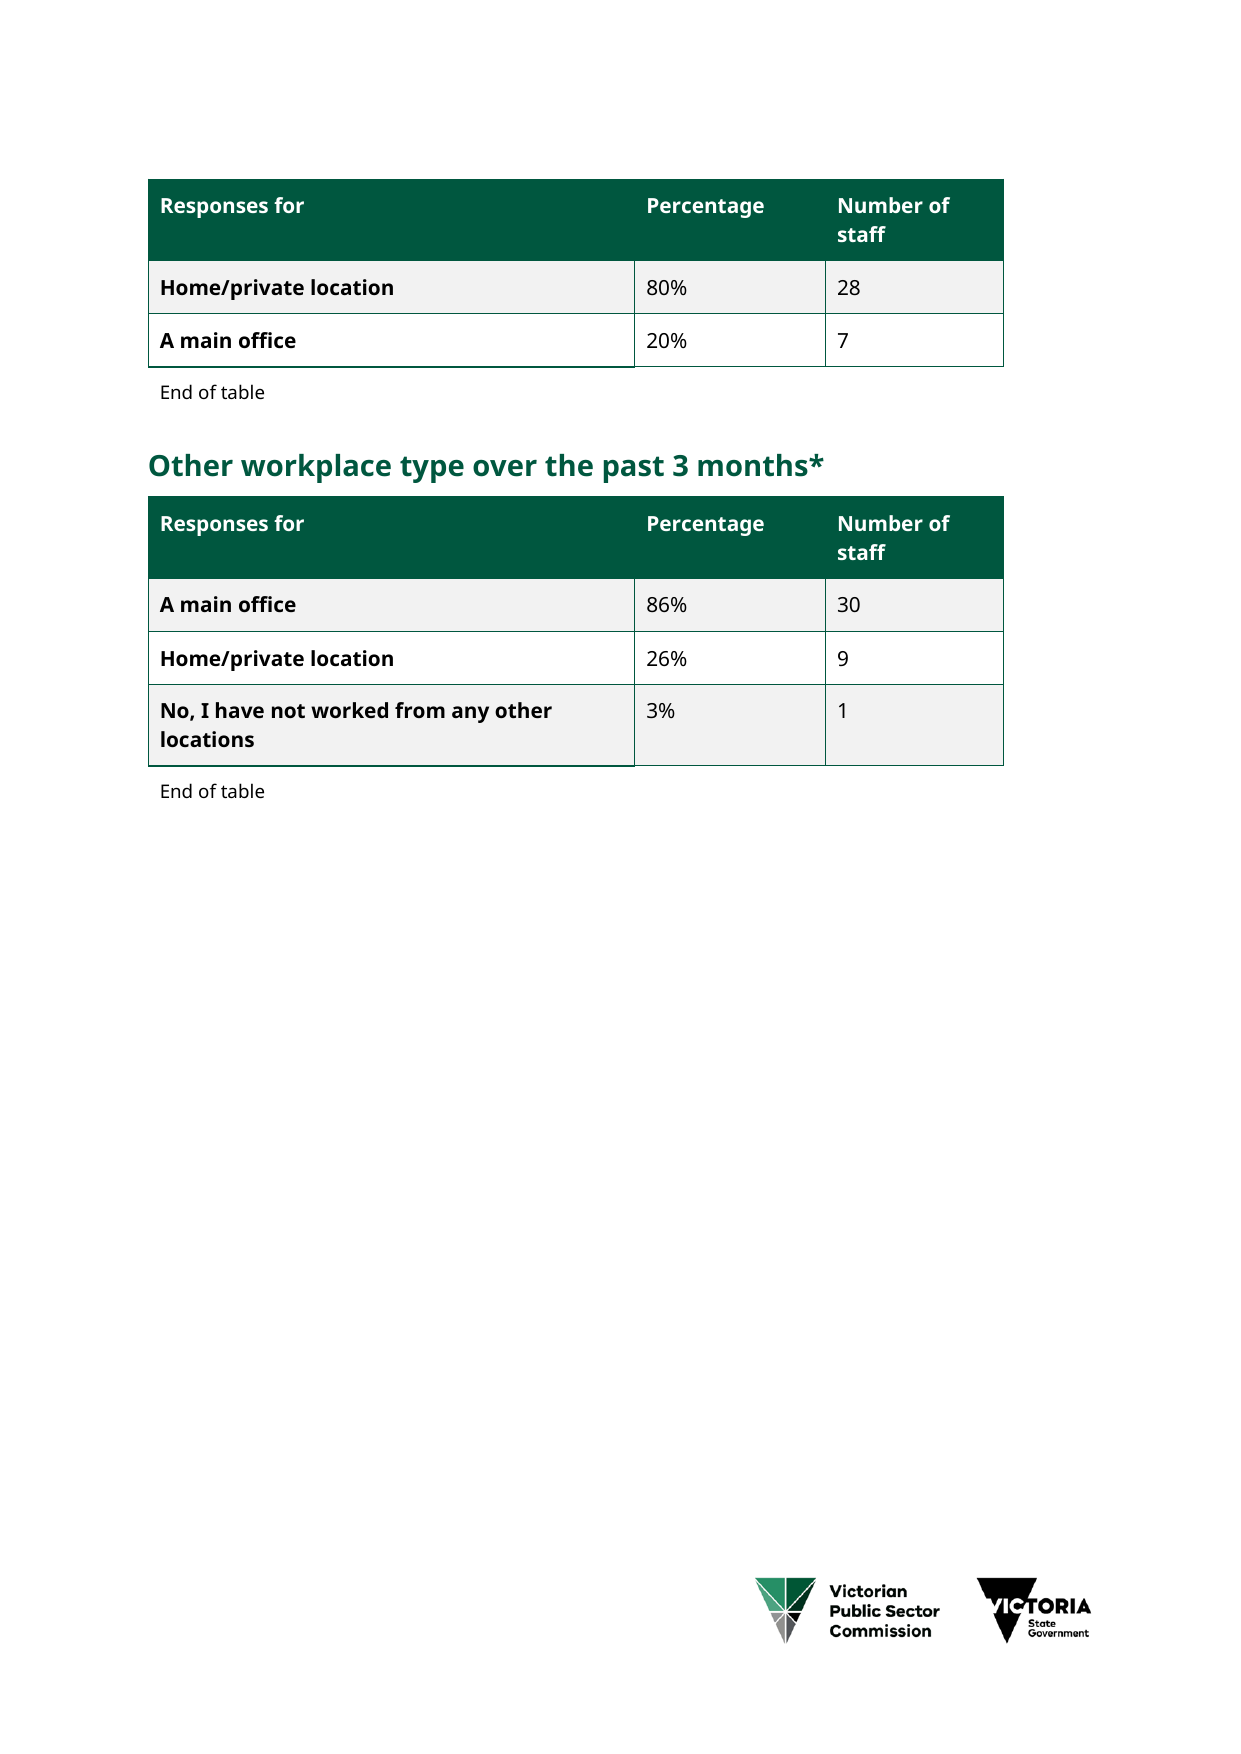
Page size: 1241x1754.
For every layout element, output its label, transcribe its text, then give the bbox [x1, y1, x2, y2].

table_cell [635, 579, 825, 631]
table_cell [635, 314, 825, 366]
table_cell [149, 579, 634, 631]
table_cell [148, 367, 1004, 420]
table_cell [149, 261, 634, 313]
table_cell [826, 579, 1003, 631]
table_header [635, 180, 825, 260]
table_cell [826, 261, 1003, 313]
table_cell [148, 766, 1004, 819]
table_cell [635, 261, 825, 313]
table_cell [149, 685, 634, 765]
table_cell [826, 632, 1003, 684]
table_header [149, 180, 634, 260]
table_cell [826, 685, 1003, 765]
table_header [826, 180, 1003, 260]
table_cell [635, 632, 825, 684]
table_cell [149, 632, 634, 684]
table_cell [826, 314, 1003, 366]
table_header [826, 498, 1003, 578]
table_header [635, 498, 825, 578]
picture [754, 1577, 1093, 1645]
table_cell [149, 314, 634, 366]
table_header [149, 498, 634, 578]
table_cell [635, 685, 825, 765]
subtitle Other workplace type over the past 3 months* [148, 445, 1092, 484]
